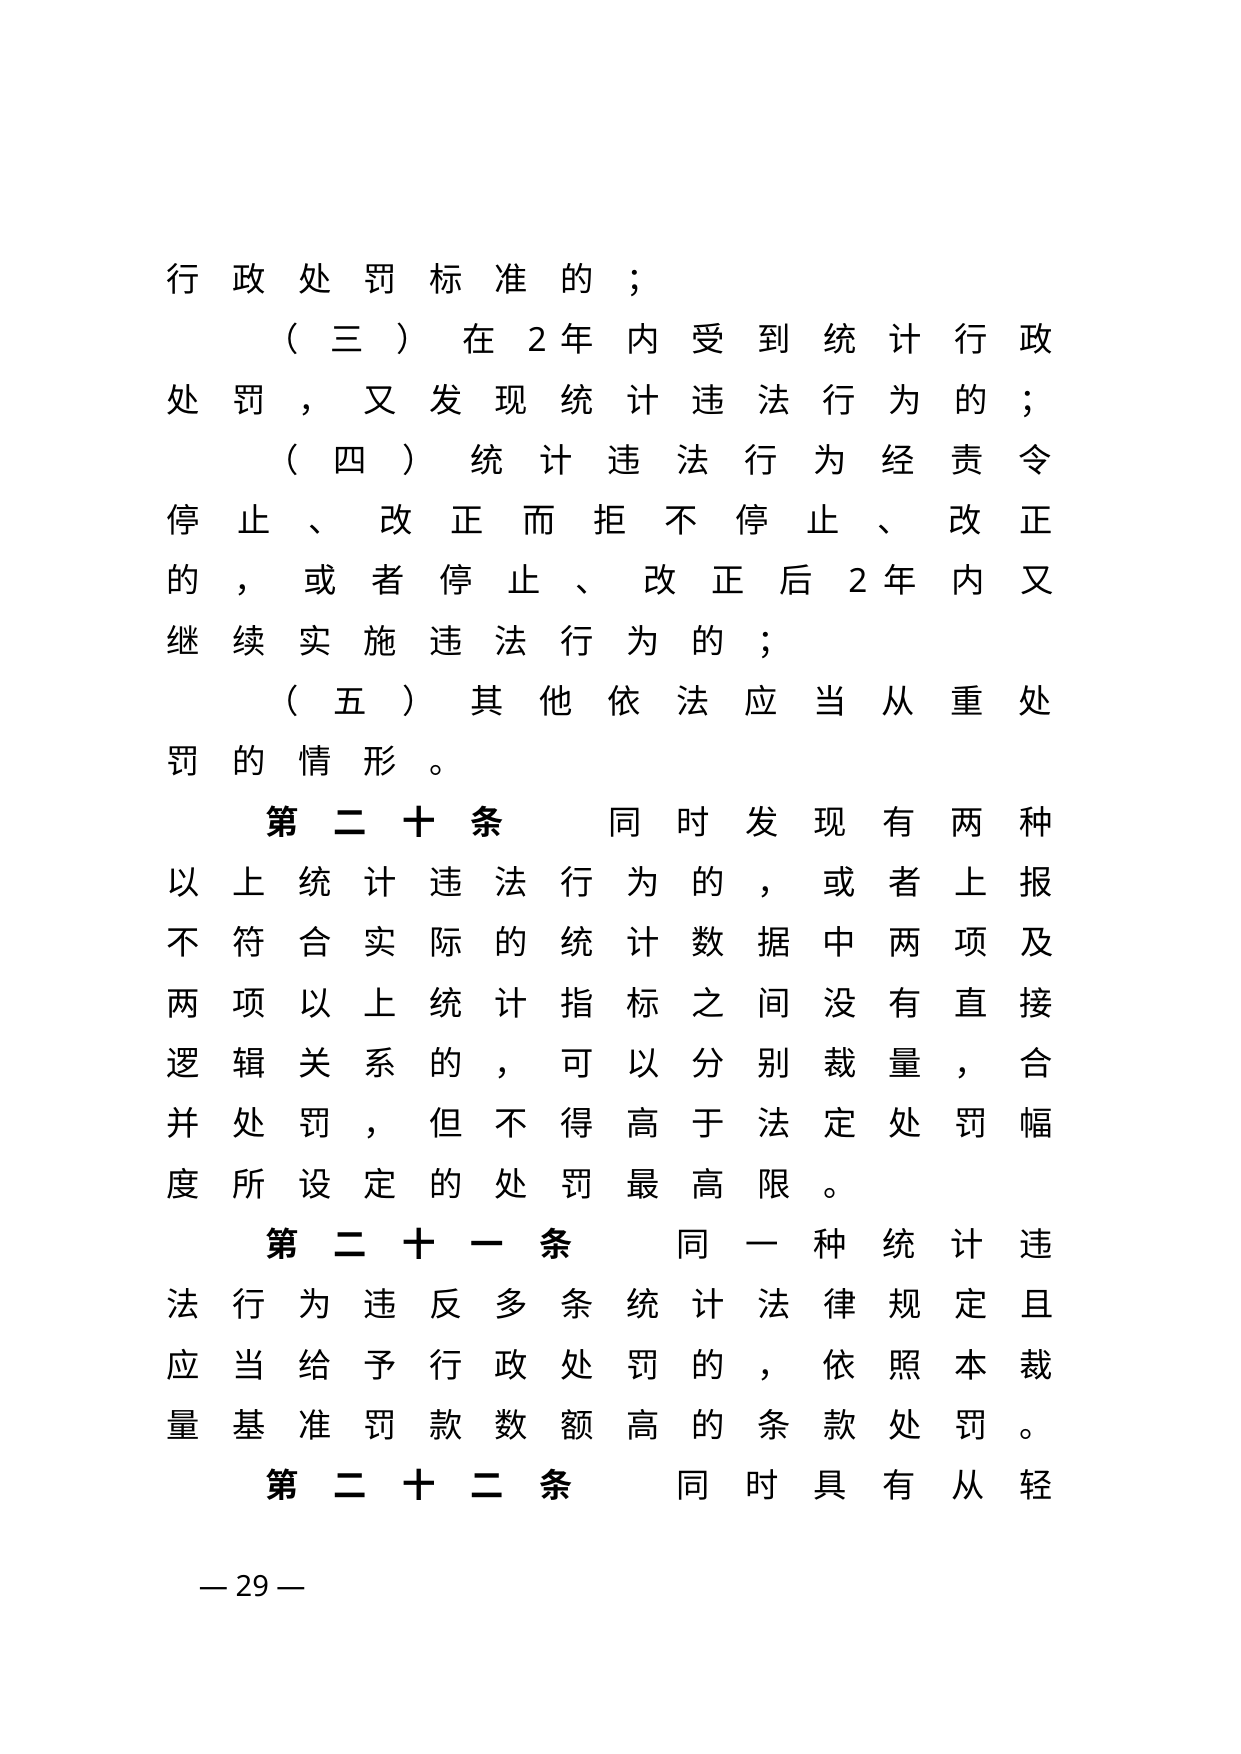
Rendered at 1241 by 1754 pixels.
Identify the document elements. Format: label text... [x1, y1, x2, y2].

text 第二十条 同时发现有两种以上统计违法行为的，或者上报不符合实际的统计数据中两项及两项以上统计指标之间没有直接逻辑关系的，可以分别裁量，合并处罚，但不得高于法定处罚幅度所设定的处罚最高限。 [167, 789, 1085, 1212]
text 第二十一条 同一种统计违法行为违反多条统计法律规定且应当给予行政处罚的，依照本裁量基准罚款数额高的条款处罚。 [167, 1212, 1085, 1453]
text （五）其他依法应当从重处罚的情形。 [167, 669, 1085, 789]
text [167, 1453, 1085, 1513]
text （四）统计违法行为经责令停止、改正而拒不停止、改正的，或者停止、改正后2年内又继续实施违法行为的； [167, 428, 1085, 669]
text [167, 247, 1085, 307]
text （三）在2年内受到统计行政处罚，又发现统计违法行为的； [167, 307, 1085, 428]
